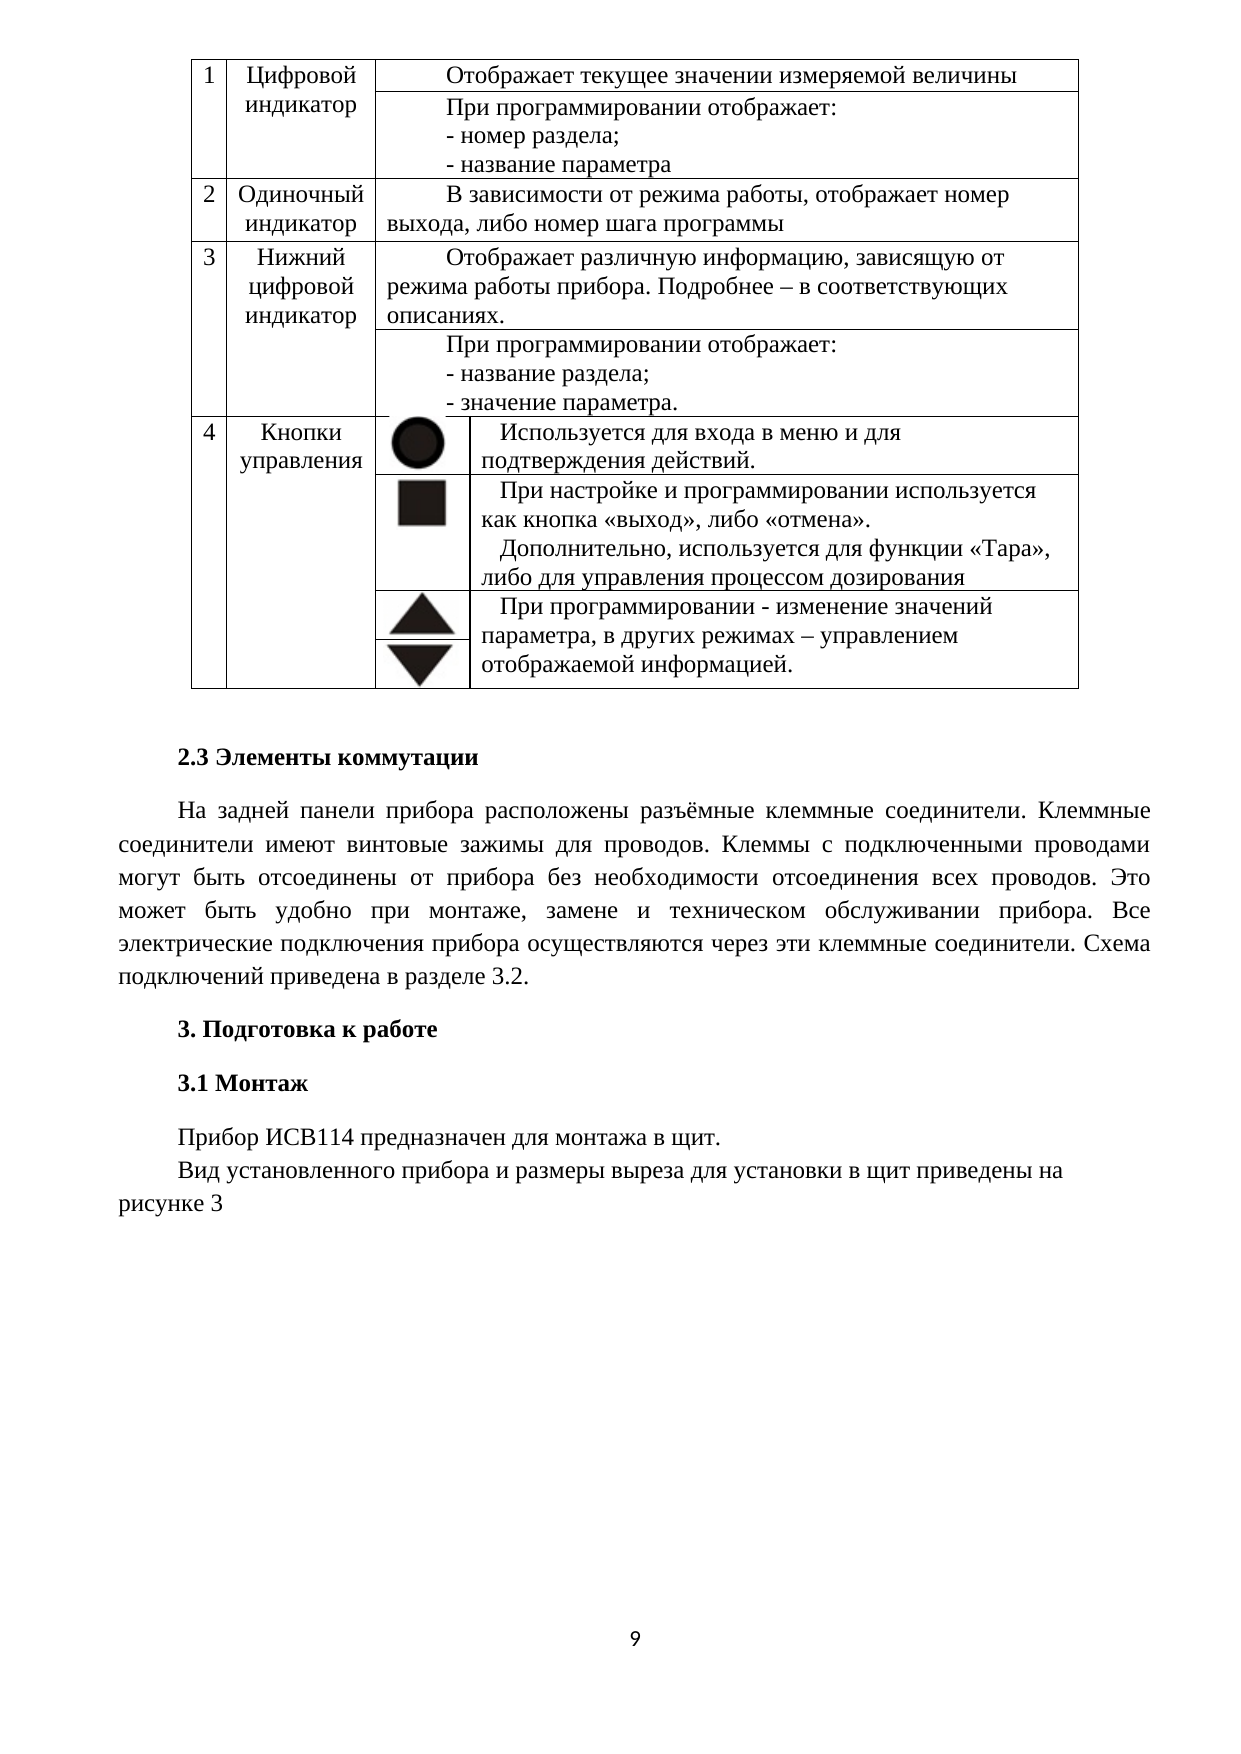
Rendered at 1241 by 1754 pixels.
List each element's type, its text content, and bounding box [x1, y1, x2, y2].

table_cell При настройке и программировании используется как кнопка «выход», либо «отмена». Дополнительно, используется для функции «Тара», либо для управления процессом дозирования [471, 475, 1078, 590]
table_header Отображает текущее значении измеряемой величины [376, 60, 1078, 91]
table_cell [376, 640, 383, 688]
table_cell Отображает различную информацию, зависящую от режима работы прибора. Подробнее – в соответствующих описаниях. [376, 242, 1078, 328]
picture [389, 416, 446, 472]
table_cell Нижний цифровой индикатор [227, 242, 375, 416]
table_cell Используется для входа в меню и для подтверждения действий. [471, 417, 1078, 474]
list Вид установленного прибора и размеры выреза для установки в щит приведены на рисунке 3 [118, 1155, 1152, 1217]
table_cell [376, 591, 383, 639]
table_header Цифровой индикатор [227, 60, 375, 178]
table_cell В зависимости от режима работы, отображает номер выхода, либо номер шага программы [376, 179, 1078, 241]
table_header 1 [192, 60, 226, 178]
subtitle 3.1 Монтаж [118, 1068, 1152, 1097]
table_cell Одиночный индикатор [227, 179, 375, 241]
picture [395, 475, 451, 530]
picture [384, 592, 458, 638]
table_cell [459, 591, 469, 639]
table_cell При программировании - изменение значений параметра, в других режимах – управлением отображаемой информацией. [471, 591, 1078, 688]
list Прибор ИСВ114 предназначен для монтажа в щит. [118, 1122, 1152, 1151]
table_cell Кнопки управления [227, 417, 375, 688]
table_cell 2 [192, 179, 226, 241]
table_cell 4 [192, 417, 226, 688]
table_cell [459, 640, 469, 688]
table_cell [376, 475, 469, 590]
table_cell 3 [192, 242, 226, 416]
list На задней панели прибора расположены разъёмные клеммные соединители. Клеммные соединители имеют винтовые зажимы для проводов. Клеммы с подключенными проводами могут быть отсоединены от прибора без необходимости отсоединения всех проводов. Это может быть удобно при монтаже, замене и техническом обслуживании прибора. Все электрические подключения прибора осуществляются через эти клеммные соединители. Схема подключений приведена в разделе 3.2. [118, 796, 1152, 989]
subtitle 3. Подготовка к работе [118, 1014, 1152, 1043]
picture [383, 640, 459, 688]
table_cell При программировании отображает: - номер раздела; - название параметра [376, 92, 1078, 178]
table_cell [376, 417, 469, 474]
subtitle 2.3 Элементы коммутации [118, 742, 1152, 771]
table_cell При программировании отображает: - название раздела; - значение параметра. [376, 330, 1078, 416]
